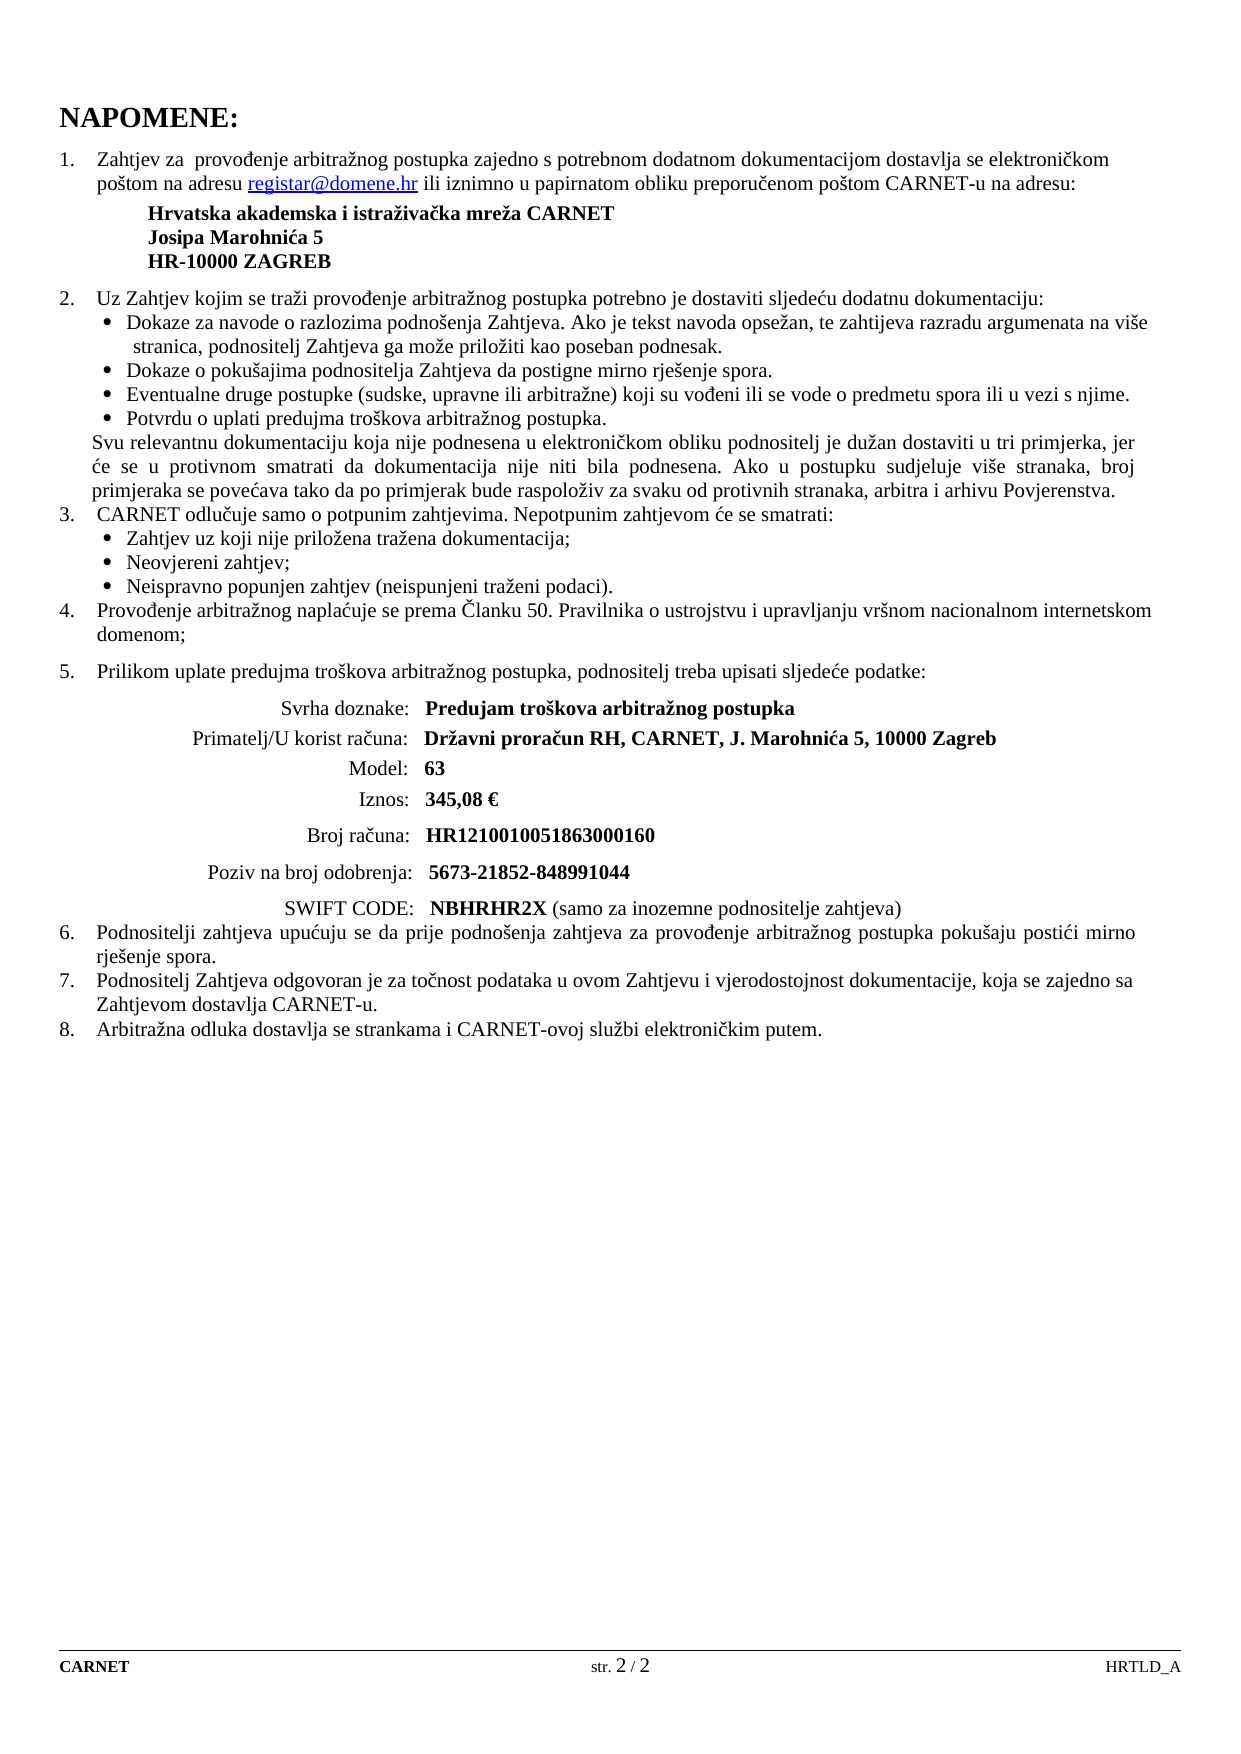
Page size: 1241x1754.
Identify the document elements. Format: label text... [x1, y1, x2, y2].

text Svu relevantnu dokumentaciju koja nije podnesena u elektroničkom obliku podnositelj je dužan dostaviti u tri primjerka, jer će se u protivnom smatrati da dokumentacija nije niti bila podnesena. Ako u postupku sudjeluje više stranaka, broj primjeraka se povećava tako da po primjerak bude raspoloživ za svaku od protivnih stranaka, arbitra i arhivu Povjerenstva. [92, 430, 1137, 502]
text Model: 63 [192, 756, 1181, 780]
subtitle Svrha doznake: Predujam troškova arbitražnog postupka [192, 696, 1181, 719]
list Zahtjev za provođenje arbitražnog postupka zajedno s potrebnom dodatnom dokumentacijom dostavlja se elektroničkom poštom na adresu registar@domene.hr ili iznimno u papirnatom obliku preporučenom poštom CARNET-u na adresu: [59, 146, 1137, 194]
list Podnositelj Zahtjeva odgovoran je za točnost podataka u ovom Zahtjevu i vjerodostojnost dokumentacije, koja se zajedno sa Zahtjevom dostavlja CARNET-u. [59, 968, 1152, 1016]
list Zahtjev uz koji nije priložena tražena dokumentacija; [103, 526, 1181, 550]
subtitle Iznos: 345,08 € [192, 786, 1137, 811]
text NAPOMENE: [59, 100, 1181, 134]
list Prilikom uplate predujma troškova arbitražnog postupka, podnositelj treba upisati sljedeće podatke: [59, 659, 1181, 683]
subtitle Broj računa: HR1210010051863000160 [192, 823, 1181, 847]
list Provođenje arbitražnog naplaćuje se prema Članku 50. Pravilnika o ustrojstvu i upravljanju vršnom nacionalnom internetskom domenom; [59, 598, 1181, 646]
list Podnositelji zahtjeva upućuju se da prije podnošenja zahtjeva za provođenje arbitražnog postupka pokušaju postići mirno rješenje spora. [59, 920, 1137, 968]
list Dokaze za navode o razlozima podnošenja Zahtjeva. Ako je tekst navoda opsežan, te zahtijeva razradu argumenata na više stranica, podnositelj Zahtjeva ga može priložiti kao poseban podnesak. [103, 309, 1181, 358]
list Dokaze o pokušajima podnositelja Zahtjeva da postigne mirno rješenje spora. [103, 358, 1181, 382]
list Potvrdu o uplati predujma troškova arbitražnog postupka. [103, 406, 1181, 430]
list Eventualne druge postupke (sudske, upravne ili arbitražne) koji su vođeni ili se vode o predmetu spora ili u vezi s njime. [103, 382, 1181, 406]
text Poziv na broj odobrenja: 5673-21852-848991044 [191, 859, 1181, 884]
list Arbitražna odluka dostavlja se strankama i CARNET-ovoj službi elektroničkim putem. [59, 1016, 1181, 1041]
list Neovjereni zahtjev; [103, 550, 1181, 574]
subtitle Primatelj/U korist računa: Državni proračun RH, CARNET, J. Marohnića 5, 10000 Zagreb [192, 726, 1181, 750]
text SWIFT CODE: NBHRHR2X (samo za inozemne podnositelje zahtjeva) [284, 896, 1181, 920]
list Uz Zahtjev kojim se traži provođenje arbitražnog postupka potrebno je dostaviti sljedeću dodatnu dokumentaciju: [59, 286, 1181, 309]
list CARNET odlučuje samo o potpunim zahtjevima. Nepotpunim zahtjevom će se smatrati: [59, 502, 1181, 526]
text Hrvatska akademska i istraživačka mreža CARNET Josipa Marohnića 5 HR-10000 ZAGREB [148, 201, 1181, 273]
list Neispravno popunjen zahtjev (neispunjeni traženi podaci). [103, 574, 1181, 598]
